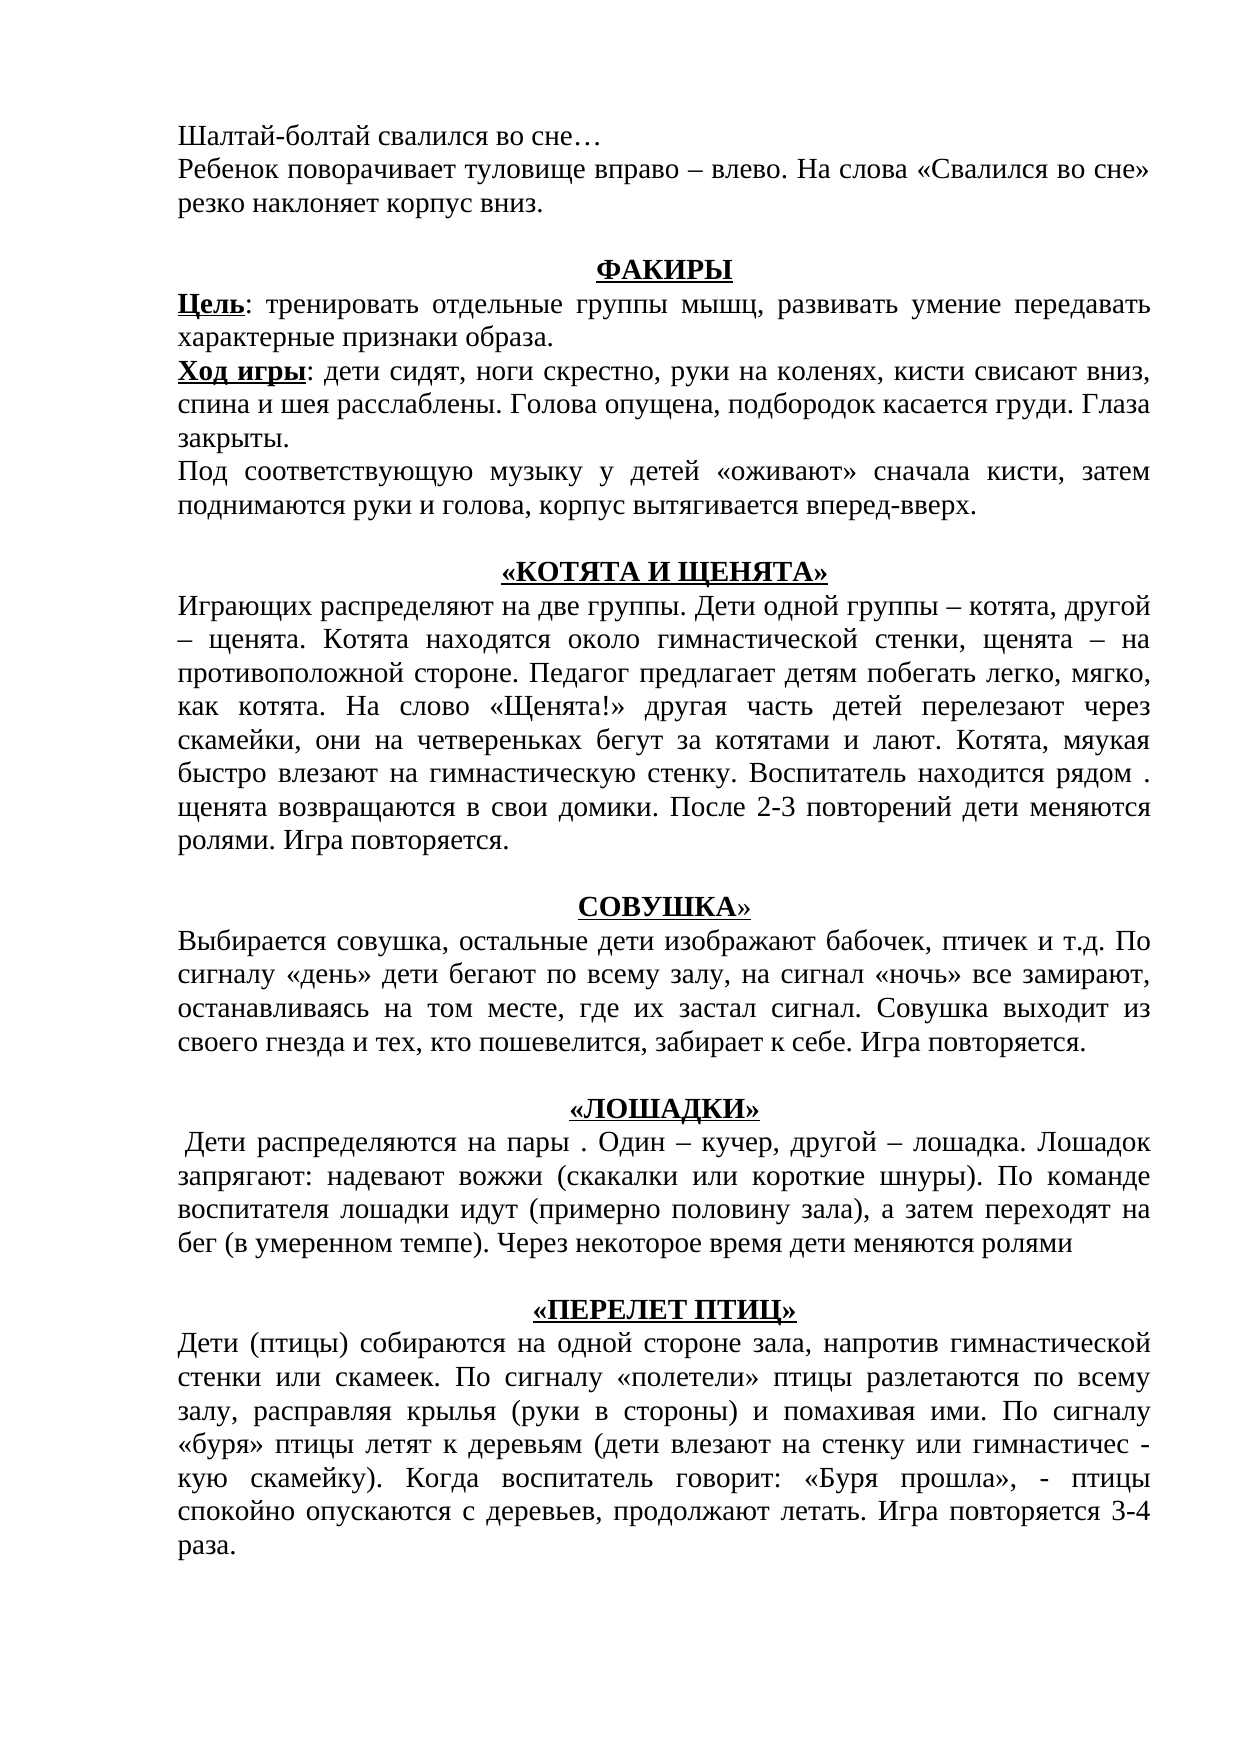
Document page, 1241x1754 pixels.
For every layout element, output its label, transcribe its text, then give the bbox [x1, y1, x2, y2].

text «КОТЯТА И ЩЕНЯТА» [177, 554, 1152, 588]
text Выбирается совушка, остальные дети изображают бабочек, птичек и т.д. По сигналу «день» дети бегают по всему залу, на сигнал «ночь» все замирают, останавливаясь на том месте, где их застал сигнал. Совушка выходит из своего гнезда и тех, кто пошевелится, забирает к себе. Игра повторяется. [177, 923, 1152, 1057]
text Цель: тренировать отдельные группы мышц, развивать умение передавать характерные признаки образа. [177, 286, 1152, 353]
text Дети распределяются на пары . Один – кучер, другой – лошадка. Лошадок запрягают: надевают вожжи (скакалки или короткие шнуры). По команде воспитателя лошадки идут (примерно половину зала), а затем переходят на бег (в умеренном темпе). Через некоторое время дети меняются ролями [177, 1124, 1152, 1258]
text Играющих распределяют на две группы. Дети одной группы – котята, другой – щенята. Котята находятся около гимнастической стенки, щенята – на противоположной стороне. Педагог предлагает детям побегать легко, мягко, как котята. На слово «Щенята!» другая часть детей перелезают через скамейки, они на четвереньках бегут за котятами и лают. Котята, мяукая быстро влезают на гимнастическую стенку. Воспитатель находится рядом . щенята возвращаются в свои домики. После 2-3 повторений дети меняются ролями. Игра повторяется. [177, 588, 1152, 856]
text Под соответствующую музыку у детей «оживают» сначала кисти, затем поднимаются руки и голова, корпус вытягивается вперед-вверх. [177, 453, 1152, 521]
text Шалтай-болтай свалился во сне… [177, 118, 1152, 152]
text Ребенок поворачивает туловище вправо – влево. На слова «Свалился во сне» резко наклоняет корпус вниз. [177, 152, 1152, 219]
text «ЛОШАДКИ» [177, 1091, 1152, 1124]
text «ПЕРЕЛЕТ ПТИЦ» [177, 1292, 1152, 1326]
text Дети (птицы) собираются на одной стороне зала, напротив гимнастической стенки или скамеек. По сигналу «полетели» птицы разлетаются по всему залу, расправляя крылья (руки в стороны) и помахивая ими. По сигналу «буря» птицы летят к деревьям (дети влезают на стенку или гимнастичес -кую скамейку). Когда воспитатель говорит: «Буря прошла», - птицы спокойно опускаются с деревьев, продолжают летать. Игра повторяется 3-4 раза. [177, 1326, 1152, 1560]
text Ход игры: дети сидят, ноги скрестно, руки на коленях, кисти свисают вниз, спина и шея расслаблены. Голова опущена, подбородок касается груди. Глаза закрыты. [177, 353, 1152, 453]
text ФАКИРЫ [177, 252, 1152, 286]
text СОВУШКА» [177, 889, 1152, 923]
